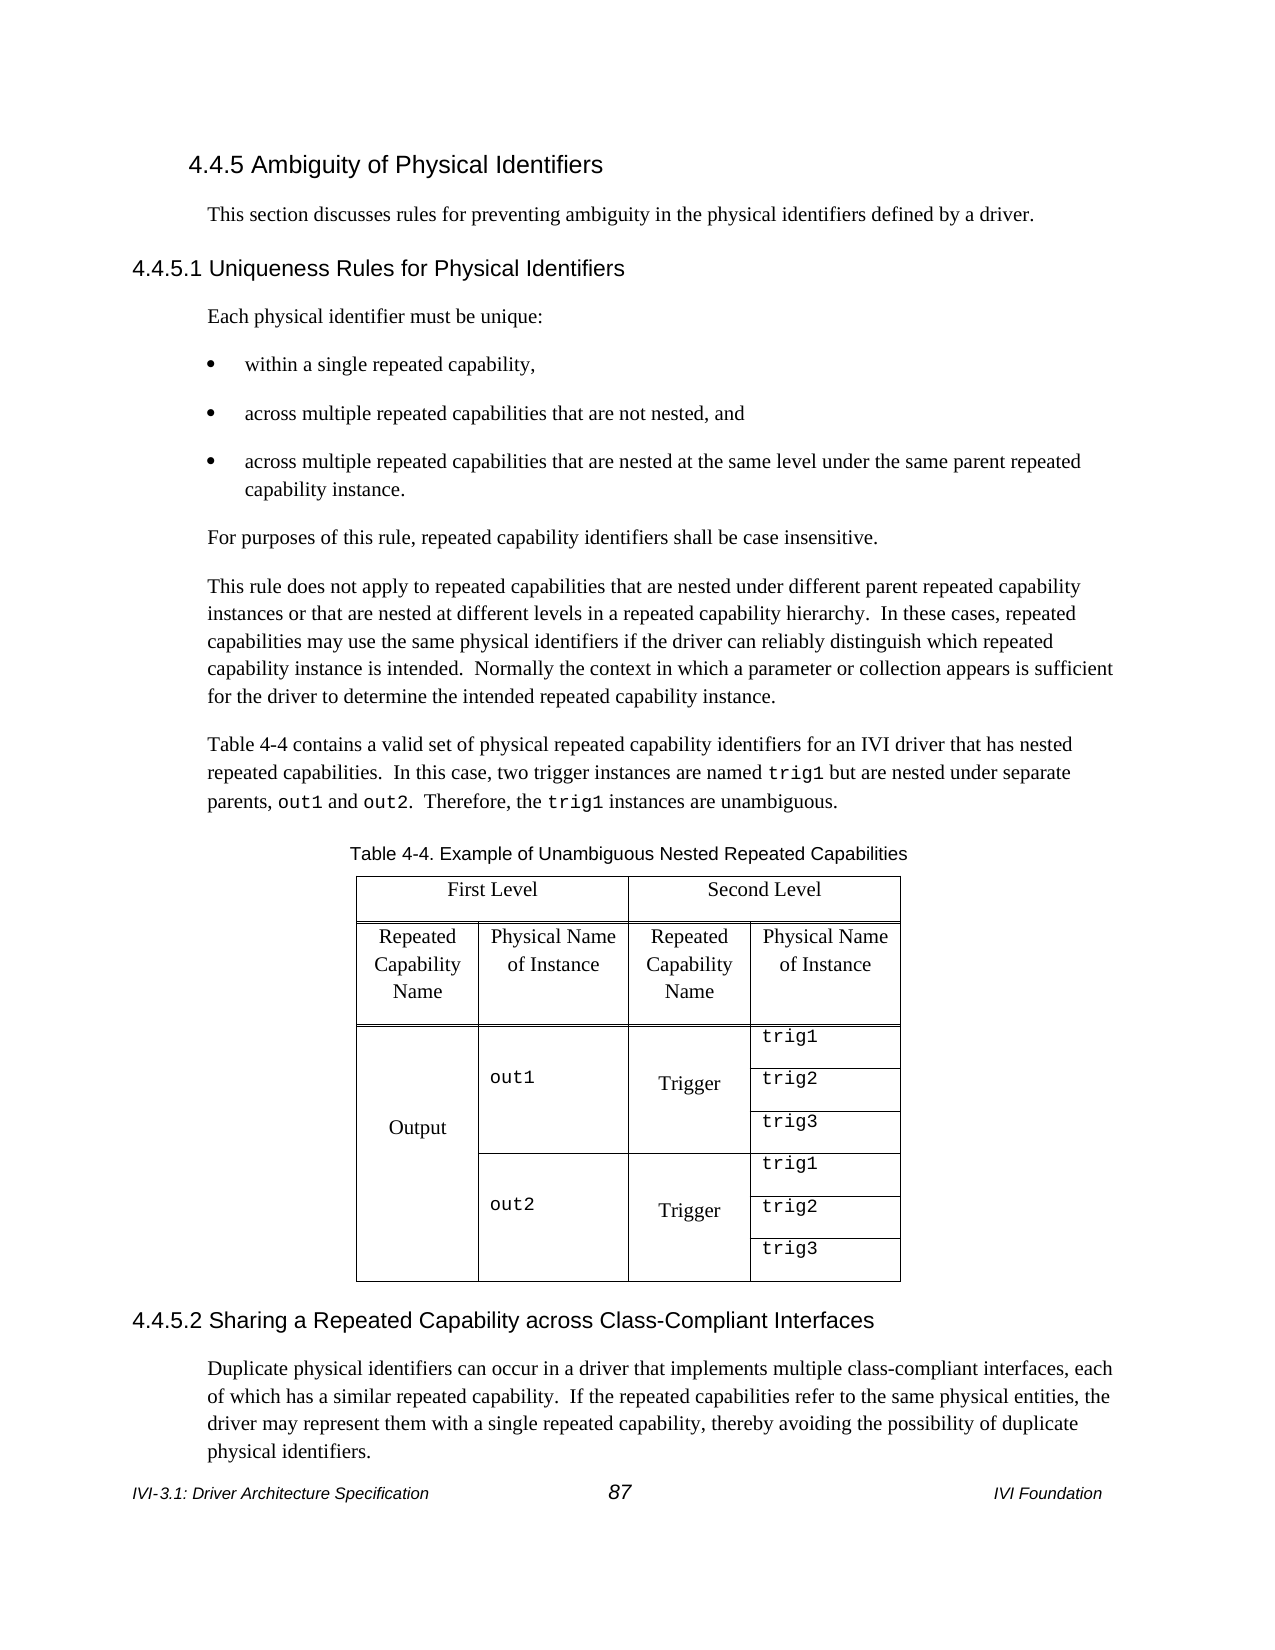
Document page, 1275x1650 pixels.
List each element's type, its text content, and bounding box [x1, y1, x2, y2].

text Each physical identifier must be unique: [207, 304, 1125, 328]
text This rule does not apply to repeated capabilities that are nested under different parent repeated capability instances or that are nested at different levels in a repeated capability hierarchy. In these cases, repeated capabilities may use the same physical identifiers if the driver can reliably distinguish which repeated capability instance is intended. Normally the context in which a parameter or collection appears is sufficient for the driver to determine the intended repeated capability instance. [207, 573, 1125, 708]
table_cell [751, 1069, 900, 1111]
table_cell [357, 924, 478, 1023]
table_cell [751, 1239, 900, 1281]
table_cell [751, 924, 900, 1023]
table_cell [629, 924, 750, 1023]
text Duplicate physical identifiers can occur in a driver that implements multiple class-compliant interfaces, each of which has a similar repeated capability. If the repeated capabilities refer to the same physical entities, the driver may represent them with a single repeated capability, thereby avoiding the possibility of duplicate physical identifiers. [207, 1356, 1125, 1463]
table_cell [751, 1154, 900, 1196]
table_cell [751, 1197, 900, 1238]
list within a single repeated capability, [207, 352, 1125, 376]
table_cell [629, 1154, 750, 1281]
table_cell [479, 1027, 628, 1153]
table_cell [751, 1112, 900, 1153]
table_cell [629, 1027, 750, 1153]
subtitle Sharing a Repeated Capability across Class-Compliant Interfaces [132, 1307, 1125, 1333]
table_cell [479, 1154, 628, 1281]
text This section discusses rules for preventing ambiguity in the physical identifiers defined by a driver. [207, 202, 1125, 226]
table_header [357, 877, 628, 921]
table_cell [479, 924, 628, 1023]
subtitle Ambiguity of Physical Identifiers [188, 150, 1125, 179]
list across multiple repeated capabilities that are nested at the same level under the same parent repeated capability instance. [207, 449, 1125, 501]
text Table 4-4 contains a valid set of physical repeated capability identifiers for an IVI driver that has nested repeated capabilities. In this case, two trigger instances are named trig1 but are nested under separate parents, out1 and out2. Therefore, the trig1 instances are unambiguous. [207, 732, 1125, 814]
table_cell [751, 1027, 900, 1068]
subtitle Uniqueness Rules for Physical Identifiers [132, 254, 1125, 281]
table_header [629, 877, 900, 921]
text Table 4-4. Example of Unambiguous Nested Repeated Capabilities [132, 842, 1125, 864]
text For purposes of this rule, repeated capability identifiers shall be case insensitive. [207, 525, 1125, 549]
list across multiple repeated capabilities that are not nested, and [207, 401, 1125, 425]
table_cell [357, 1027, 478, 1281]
